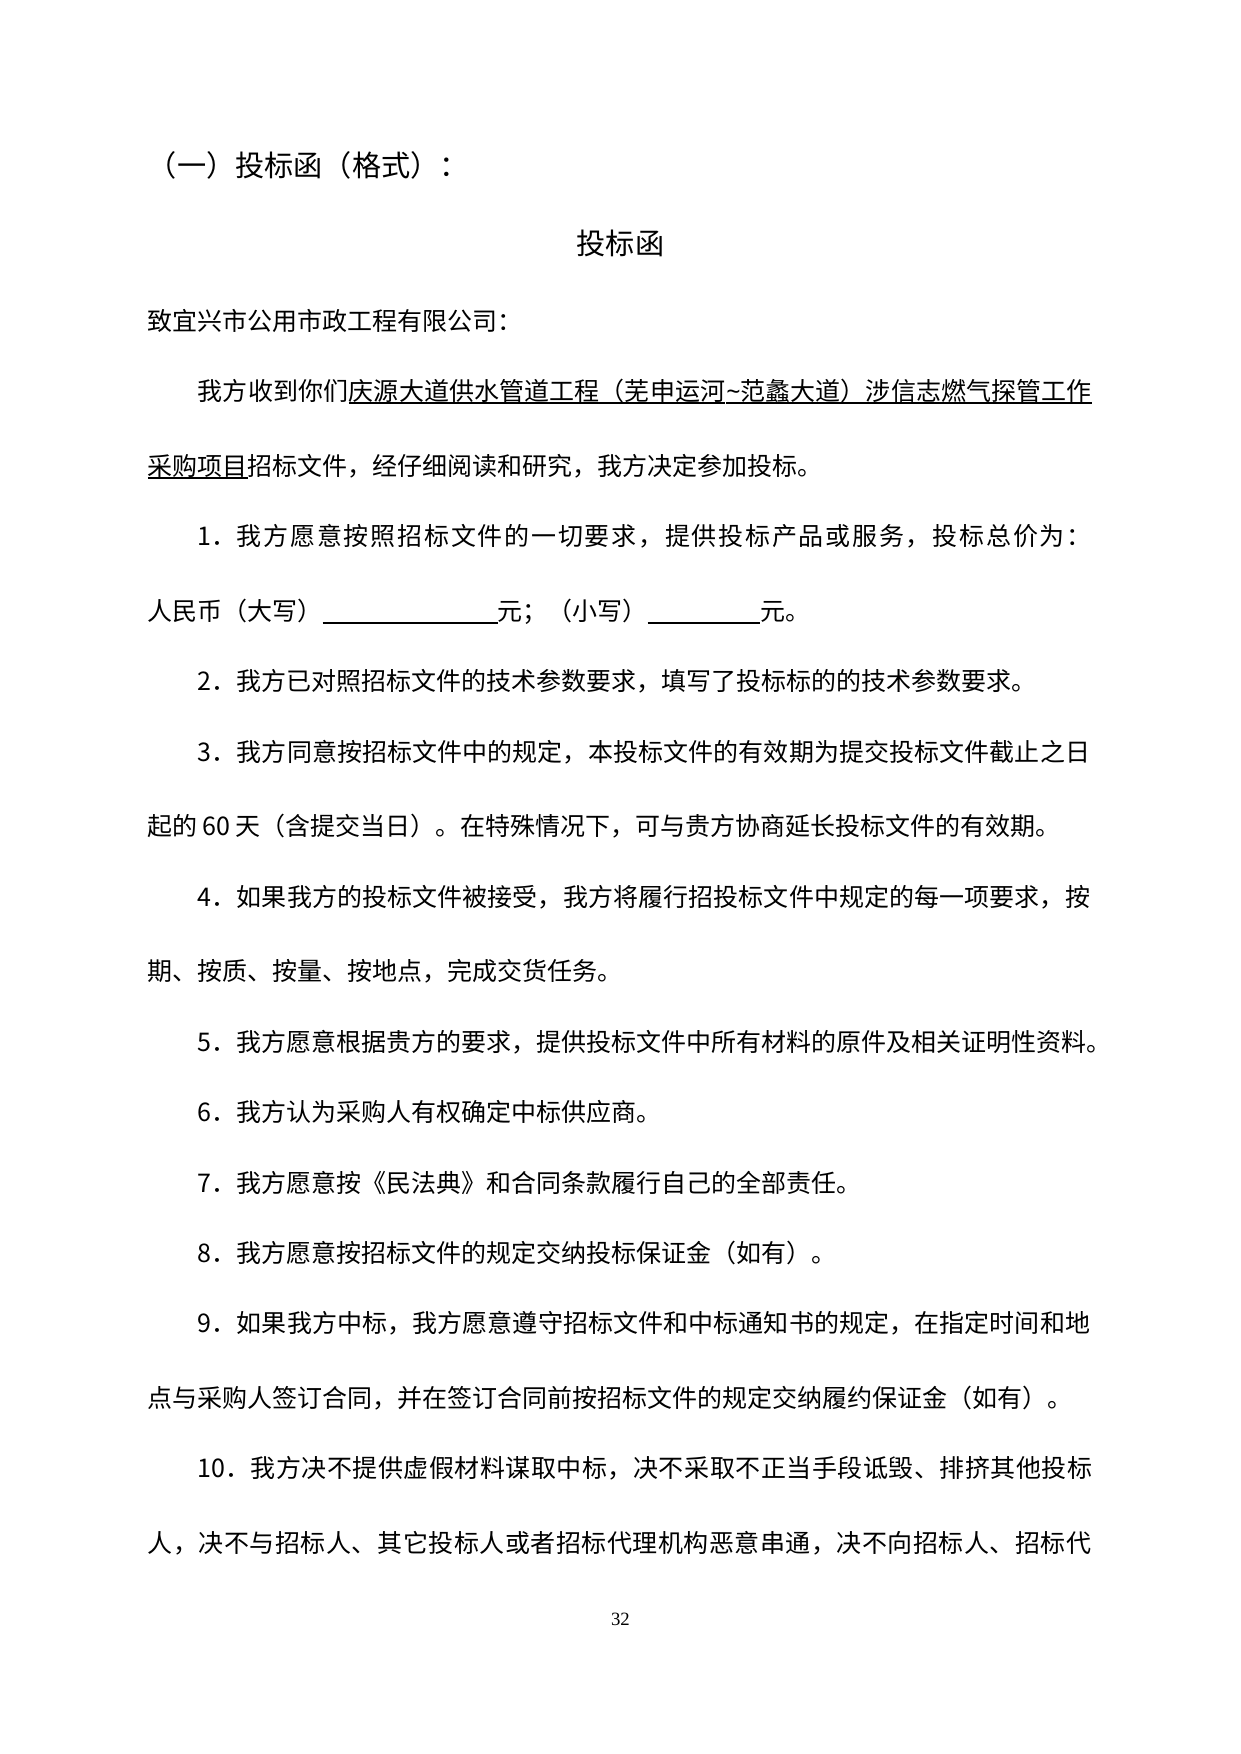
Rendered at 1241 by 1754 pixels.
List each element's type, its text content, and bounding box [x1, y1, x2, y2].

text 我方收到你们庆源大道供水管道工程（芜申运河~范蠡大道）涉信志燃气探管工作采购项目招标文件，经仔细阅读和研究，我方决定参加投标。 [148, 357, 1092, 497]
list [148, 1434, 1092, 1574]
list 我方愿意按招标文件的规定交纳投标保证金（如有）。 [148, 1219, 1092, 1284]
list 如果我方的投标文件被接受，我方将履行招投标文件中规定的每一项要求，按期、按质、按量、按地点，完成交货任务。 [148, 863, 1092, 1002]
text 致宜兴市公用市政工程有限公司： [148, 287, 1092, 352]
text 投标函 [148, 209, 1092, 274]
list 我方认为采购人有权确定中标供应商。 [148, 1078, 1092, 1143]
list 我方愿意根据贵方的要求，提供投标文件中所有材料的原件及相关证明性资料。 [148, 1008, 1092, 1073]
text （一）投标函（格式）： [148, 132, 1092, 197]
list 如果我方中标，我方愿意遵守招标文件和中标通知书的规定，在指定时间和地点与采购人签订合同，并在签订合同前按招标文件的规定交纳履约保证金（如有）。 [148, 1289, 1092, 1429]
list 我方同意按招标文件中的规定，本投标文件的有效期为提交投标文件截止之日起的60天（含提交当日）。在特殊情况下，可与贵方协商延长投标文件的有效期。 [148, 718, 1092, 857]
list 我方已对照招标文件的技术参数要求，填写了投标标的的技术参数要求。 [148, 647, 1092, 712]
list 我方愿意按照招标文件的一切要求，提供投标产品或服务，投标总价为： 人民币（大写） 元；（小写） 元。 [148, 502, 1092, 642]
list 我方愿意按《民法典》和合同条款履行自己的全部责任。 [148, 1149, 1092, 1214]
